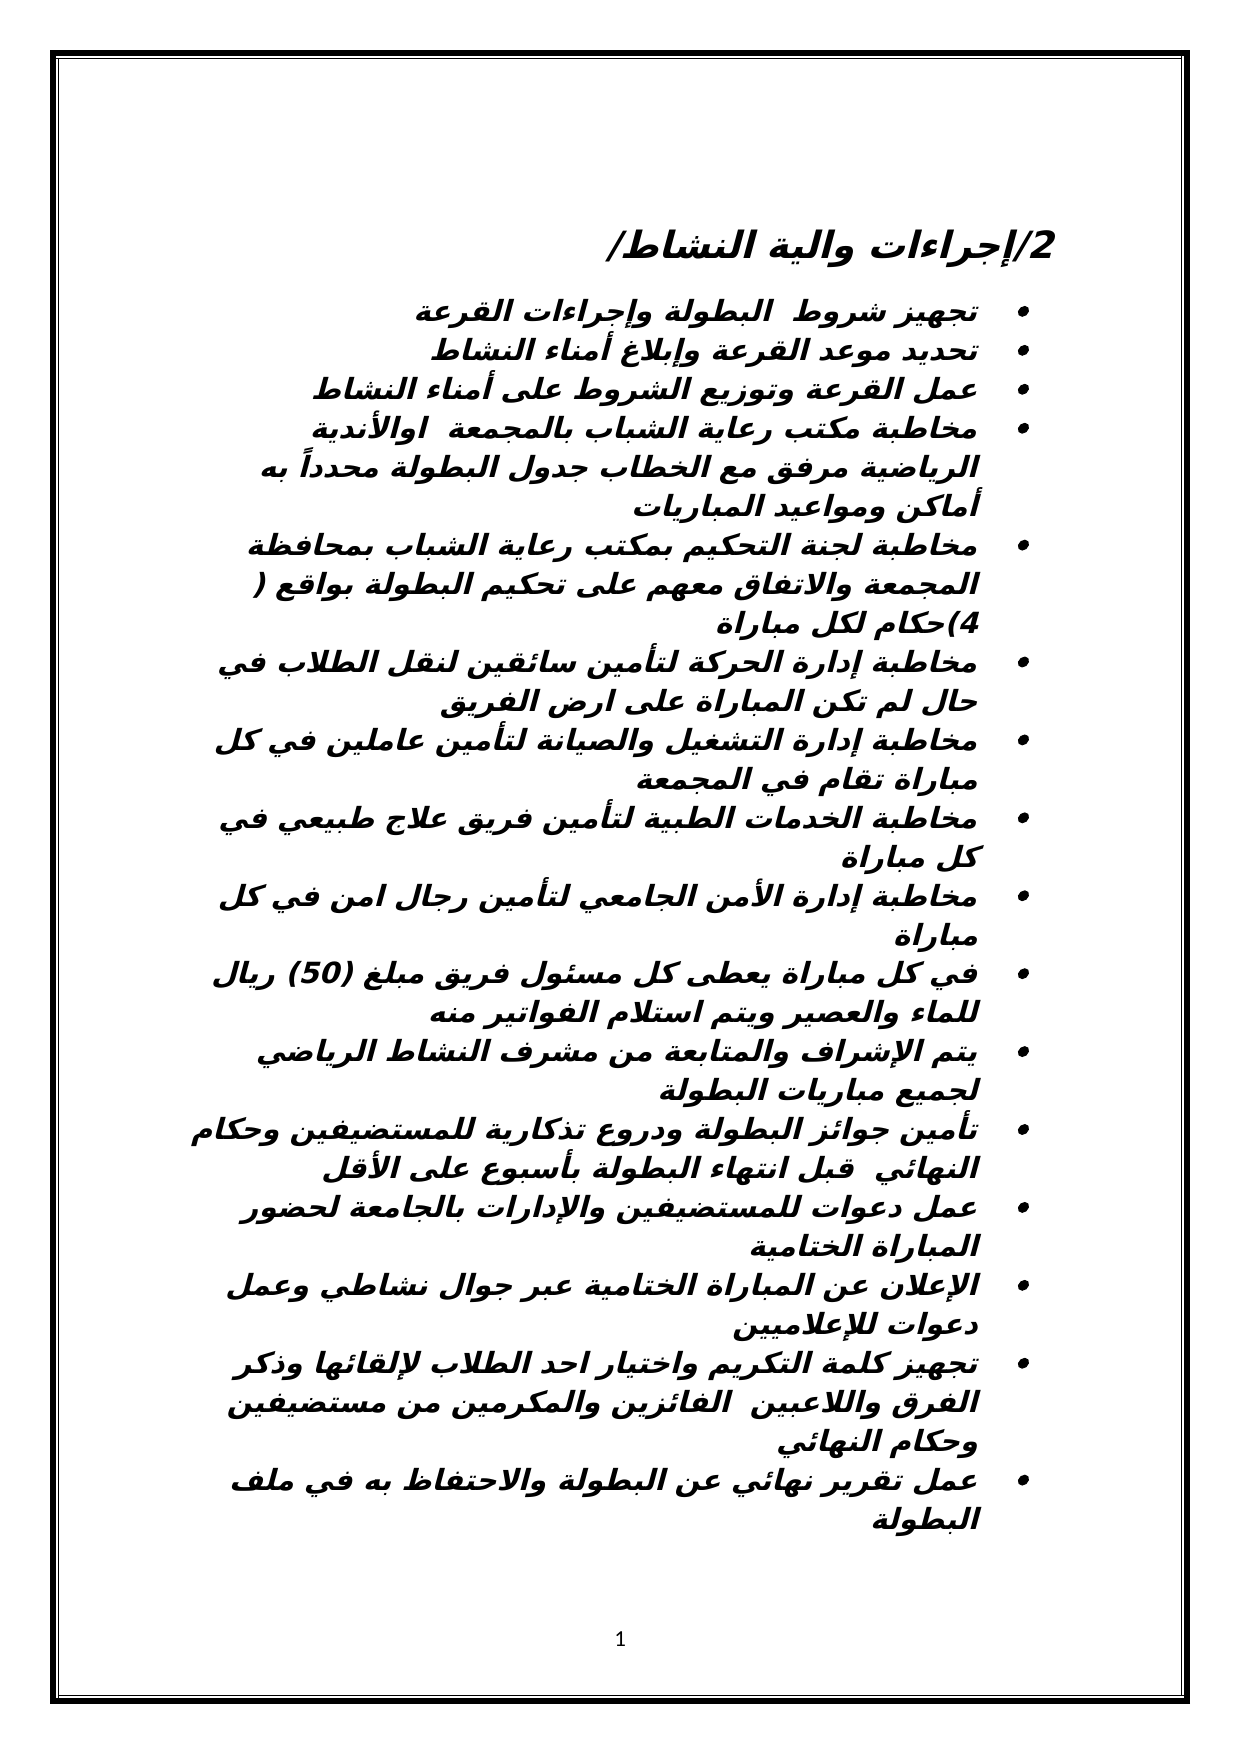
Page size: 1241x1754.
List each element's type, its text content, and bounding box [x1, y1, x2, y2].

text 2/إجراءات والية النشاط/ [187, 223, 1053, 267]
list عمل تقرير نهائي عن البطولة والاحتفاظ به في ملف البطولة [187, 1463, 1016, 1536]
list مخاطبة إدارة التشغيل والصيانة لتأمين عاملين في كل مباراة تقام في المجمعة [187, 723, 1016, 796]
list عمل القرعة وتوزيع الشروط على أمناء النشاط [187, 372, 1016, 406]
list الإعلان عن المباراة الختامية عبر جوال نشاطي وعمل دعوات للإعلاميين [187, 1268, 1016, 1341]
list في كل مباراة يعطى كل مسئول فريق مبلغ (50) ريال للماء والعصير ويتم استلام الفواتير منه [187, 957, 1016, 1030]
list مخاطبة مكتب رعاية الشباب بالمجمعة اوالأندية الرياضية مرفق مع الخطاب جدول البطولة محدداً به أماكن ومواعيد المباريات [187, 411, 1016, 523]
list تجهيز شروط البطولة وإجراءات القرعة [187, 294, 1016, 328]
list مخاطبة إدارة الحركة لتأمين سائقين لنقل الطلاب في حال لم تكن المباراة على ارض الفريق [187, 645, 1016, 718]
list عمل دعوات للمستضيفين والإدارات بالجامعة لحضور المباراة الختامية [187, 1191, 1016, 1263]
list تجهيز كلمة التكريم واختيار احد الطلاب لإلقائها وذكر الفرق واللاعبين الفائزين والمكرمين من مستضيفين وحكام النهائي [187, 1346, 1016, 1458]
list مخاطبة الخدمات الطبية لتأمين فريق علاج طبيعي في كل مباراة [187, 801, 1016, 874]
list تحديد موعد القرعة وإبلاغ أمناء النشاط [187, 333, 1016, 367]
list يتم الإشراف والمتابعة من مشرف النشاط الرياضي لجميع مباريات البطولة [187, 1035, 1016, 1108]
list تأمين جوائز البطولة ودروع تذكارية للمستضيفين وحكام النهائي قبل انتهاء البطولة بأسبوع على الأقل [187, 1113, 1016, 1186]
list مخاطبة لجنة التحكيم بمكتب رعاية الشباب بمحافظة المجمعة والاتفاق معهم على تحكيم البطولة بواقع (4)حكام لكل مباراة [187, 528, 1016, 640]
list مخاطبة إدارة الأمن الجامعي لتأمين رجال امن في كل مباراة [187, 879, 1016, 952]
